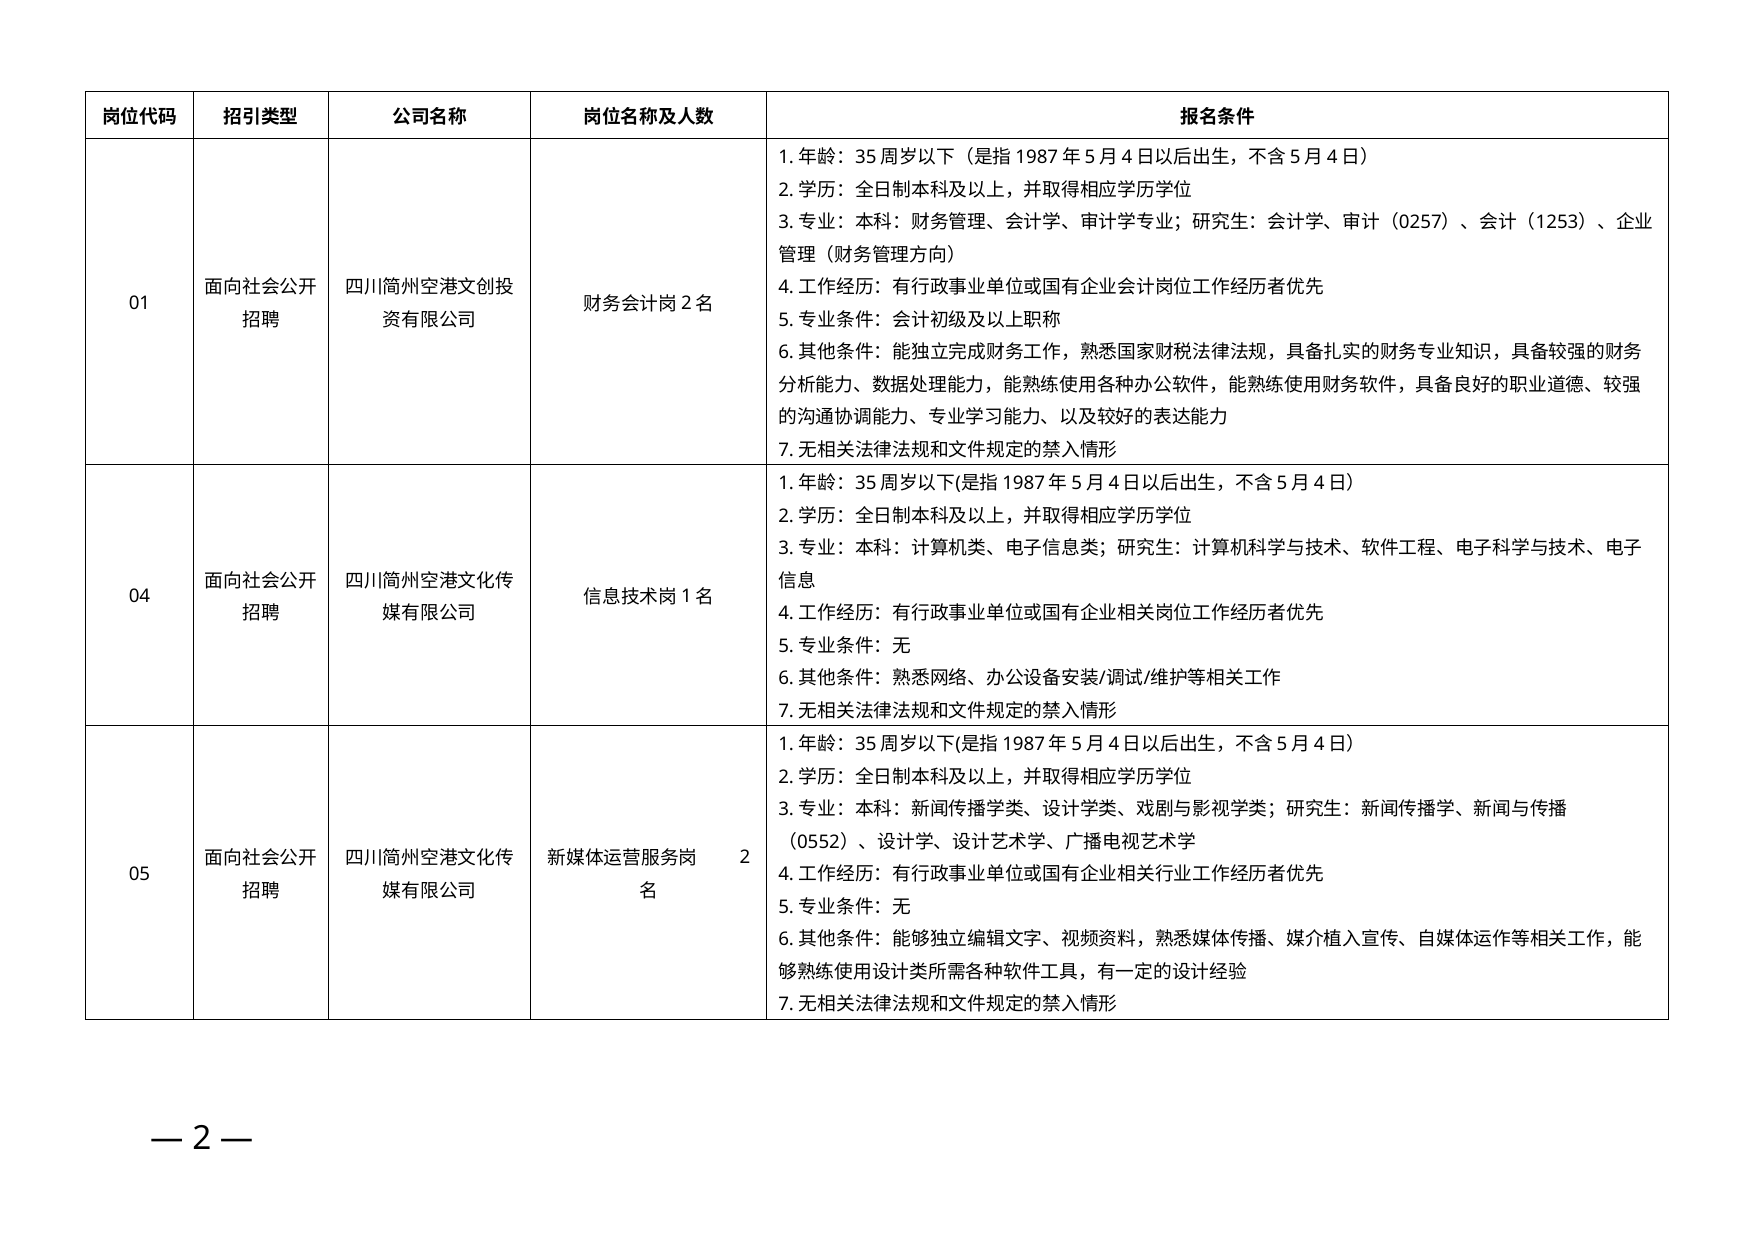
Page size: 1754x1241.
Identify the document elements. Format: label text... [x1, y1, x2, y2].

table_cell 四川简州空港文化传媒有限公司 [329, 465, 530, 725]
table_cell 01 [86, 139, 193, 464]
table_cell 04 [86, 465, 193, 725]
table_cell 面向社会公开招聘 [194, 465, 328, 725]
table_cell 1. 年龄：35周岁以下(是指1987年5月4日以后出生，不含5月4日） 2. 学历：全日制本科及以上，并取得相应学历学位 3. 专业：本科：新闻传播学类、设计学类、戏剧与影视学类；研究生：新闻传播学、新闻与传播（0552）、设计学、设计艺术学、广播电视艺术学 4. 工作经历：有行政事业单位或国有企业相关行业工作经历者优先 5. 专业条件：无 6. 其他条件：能够独立编辑文字、视频资料，熟悉媒体传播、媒介植入宣传、自媒体运作等相关工作，能够熟练使用设计类所需各种软件工具，有一定的设计经验 7. 无相关法律法规和文件规定的禁入情形 [767, 726, 1668, 1019]
table_header 岗位名称及人数 [531, 92, 766, 138]
table_cell 信息技术岗1名 [531, 465, 766, 725]
table_cell 面向社会公开招聘 [194, 726, 328, 1019]
table_cell 财务会计岗2名 [531, 139, 766, 464]
table_cell 年龄：35周岁以下（是指1987年5月4日以后出生，不含5月4日） 2. 学历：全日制本科及以上，并取得相应学历学位 3. 专业：本科：财务管理、会计学、审计学专业；研究生：会计学、审计（0257）、会计（1253）、企业管理（财务管理方向） 4. 工作经历：有行政事业单位或国有企业会计岗位工作经历者优先 5. 专业条件：会计初级及以上职称 6. 其他条件：能独立完成财务工作，熟悉国家财税法律法规，具备扎实的财务专业知识，具备较强的财务分析能力、数据处理能力，能熟练使用各种办公软件，能熟练使用财务软件，具备良好的职业道德、较强的沟通协调能力、专业学习能力、以及较好的表达能力 7. 无相关法律法规和文件规定的禁入情形 [767, 139, 1668, 464]
table_header 招引类型 [194, 92, 328, 138]
table_header 报名条件 [767, 92, 1668, 138]
table_cell 05 [86, 726, 193, 1019]
table_cell 1. 年龄：35周岁以下(是指1987年5月4日以后出生，不含5月4日） 2. 学历：全日制本科及以上，并取得相应学历学位 3. 专业：本科：计算机类、电子信息类；研究生：计算机科学与技术、软件工程、电子科学与技术、电子信息 4. 工作经历：有行政事业单位或国有企业相关岗位工作经历者优先 5. 专业条件：无 6. 其他条件：熟悉网络、办公设备安装/调试/维护等相关工作 7. 无相关法律法规和文件规定的禁入情形 [767, 465, 1668, 725]
table_cell 四川简州空港文创投资有限公司 [329, 139, 530, 464]
table_cell 面向社会公开招聘 [194, 139, 328, 464]
table_header 公司名称 [329, 92, 530, 138]
table_cell 四川简州空港文化传媒有限公司 [329, 726, 530, 1019]
table_cell 新媒体运营服务岗 2名 [531, 726, 766, 1019]
table_header 岗位代码 [86, 92, 193, 138]
